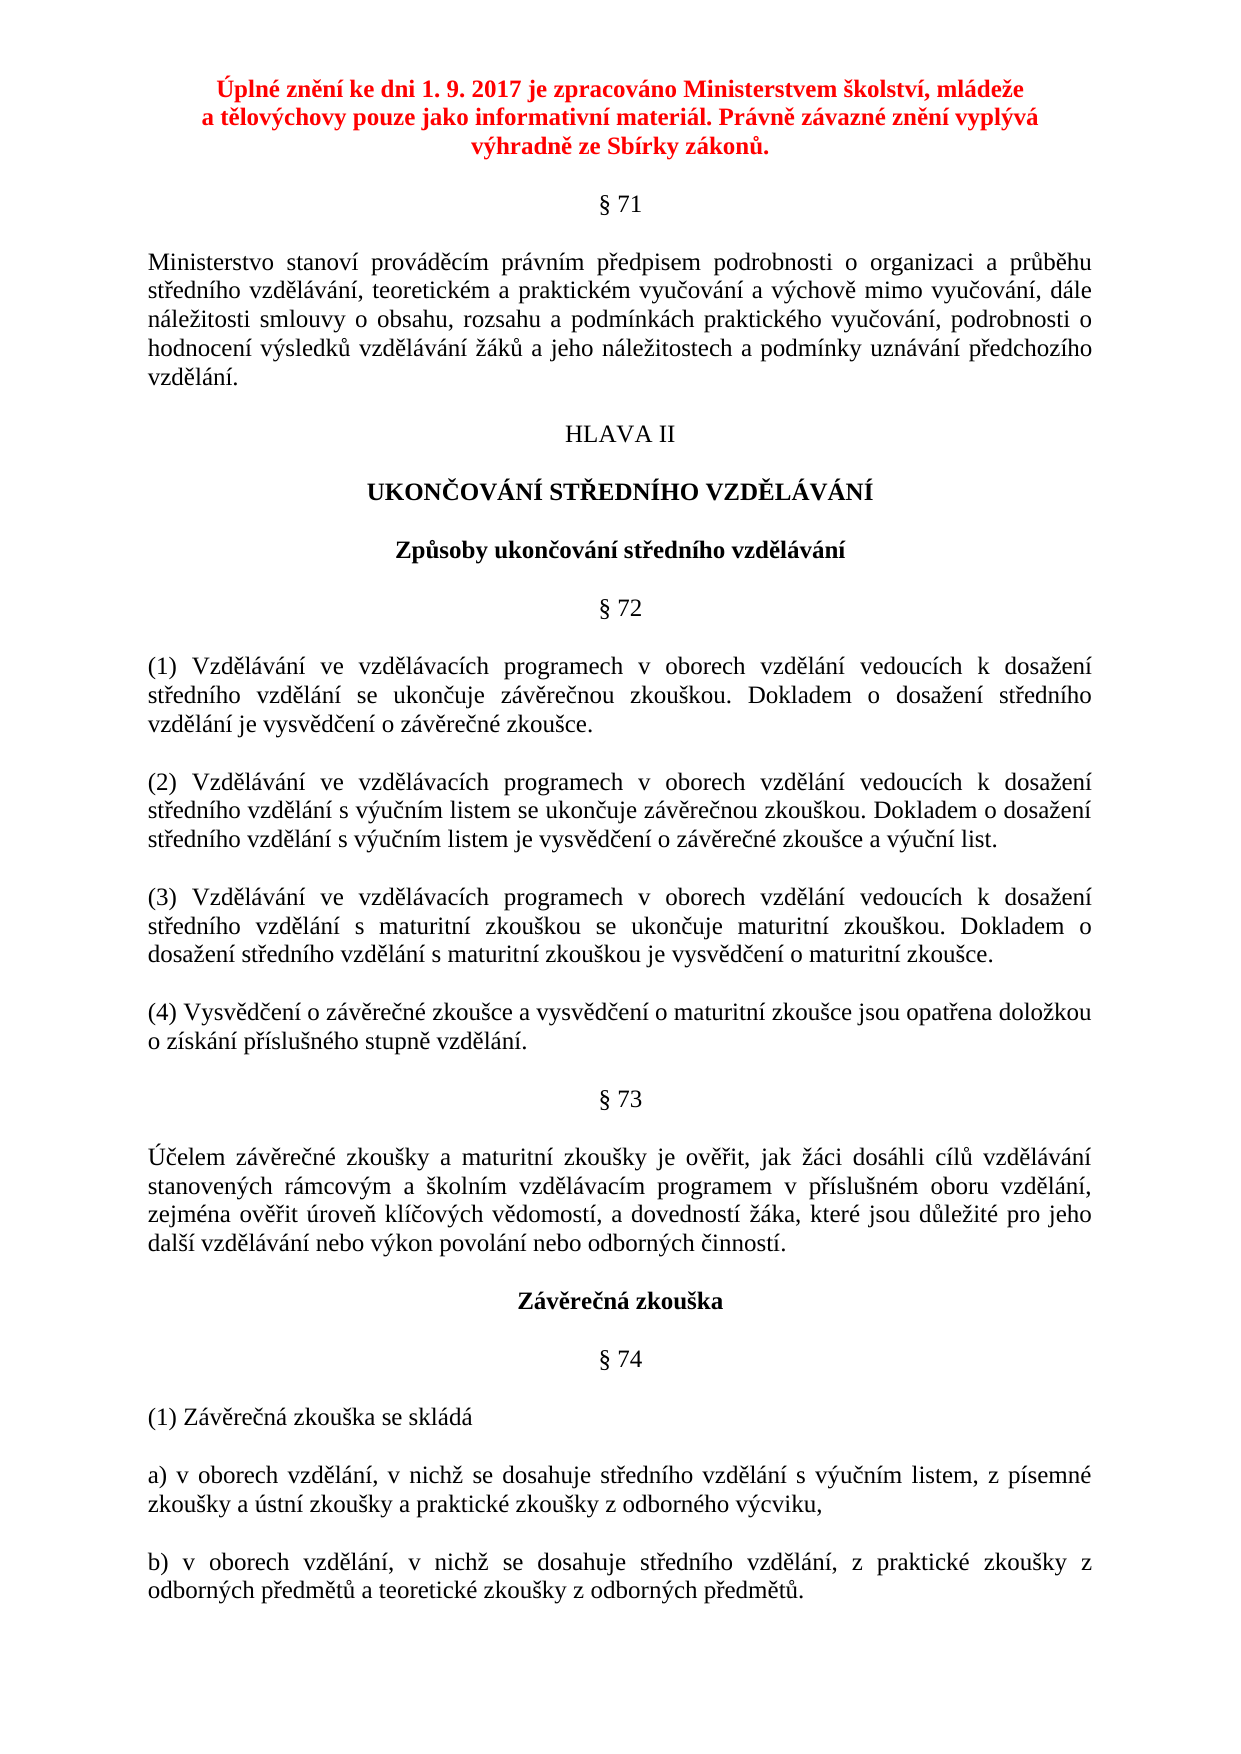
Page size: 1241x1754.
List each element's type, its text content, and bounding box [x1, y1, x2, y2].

text HLAVA II [148, 419, 1093, 448]
text (2) Vzdělávání ve vzdělávacích programech v oborech vzdělání vedoucích k dosažení středního vzdělání s výučním listem se ukončuje závěrečnou zkouškou. Dokladem o dosažení středního vzdělání s výučním listem je vysvědčení o závěrečné zkoušce a výuční list. [148, 767, 1093, 853]
text § 74 [148, 1344, 1093, 1373]
text b) v oborech vzdělání, v nichž se dosahuje středního vzdělání, z praktické zkoušky z odborných předmětů a teoretické zkoušky z odborných předmětů. [148, 1547, 1093, 1604]
text § 73 [148, 1084, 1093, 1113]
text (3) Vzdělávání ve vzdělávacích programech v oborech vzdělání vedoucích k dosažení středního vzdělání s maturitní zkouškou se ukončuje maturitní zkouškou. Dokladem o dosažení středního vzdělání s maturitní zkouškou je vysvědčení o maturitní zkoušce. [148, 882, 1093, 968]
text Závěrečná zkouška [148, 1286, 1093, 1315]
text Ministerstvo stanoví prováděcím právním předpisem podrobnosti o organizaci a průběhu středního vzdělávání, teoretickém a praktickém vyučování a výchově mimo vyučování, dále náležitosti smlouvy o obsahu, rozsahu a podmínkách praktického vyučování, podrobnosti o hodnocení výsledků vzdělávání žáků a jeho náležitostech a podmínky uznávání předchozího vzdělání. [148, 247, 1093, 390]
text (1) Vzdělávání ve vzdělávacích programech v oborech vzdělání vedoucích k dosažení středního vzdělání se ukončuje závěrečnou zkouškou. Dokladem o dosažení středního vzdělání je vysvědčení o závěrečné zkoušce. [148, 651, 1093, 737]
text (4) Vysvědčení o závěrečné zkoušce a vysvědčení o maturitní zkoušce jsou opatřena doložkou o získání příslušného stupně vzdělání. [148, 997, 1093, 1055]
text § 72 [148, 593, 1093, 622]
text a) v oborech vzdělání, v nichž se dosahuje středního vzdělání s výučním listem, z písemné zkoušky a ústní zkoušky a praktické zkoušky z odborného výcviku, [148, 1460, 1093, 1517]
text (1) Závěrečná zkouška se skládá [148, 1402, 1093, 1431]
text § 71 [148, 189, 1093, 217]
text Způsoby ukončování středního vzdělávání [148, 535, 1093, 564]
text Účelem závěrečné zkoušky a maturitní zkoušky je ověřit, jak žáci dosáhli cílů vzdělávání stanovených rámcovým a školním vzdělávacím programem v příslušném oboru vzdělání, zejména ověřit úroveň klíčových vědomostí, a dovedností žáka, které jsou důležité pro jeho další vzdělávání nebo výkon povolání nebo odborných činností. [148, 1142, 1093, 1257]
text UKONČOVÁNÍ STŘEDNÍHO VZDĚLÁVÁNÍ [148, 477, 1093, 506]
